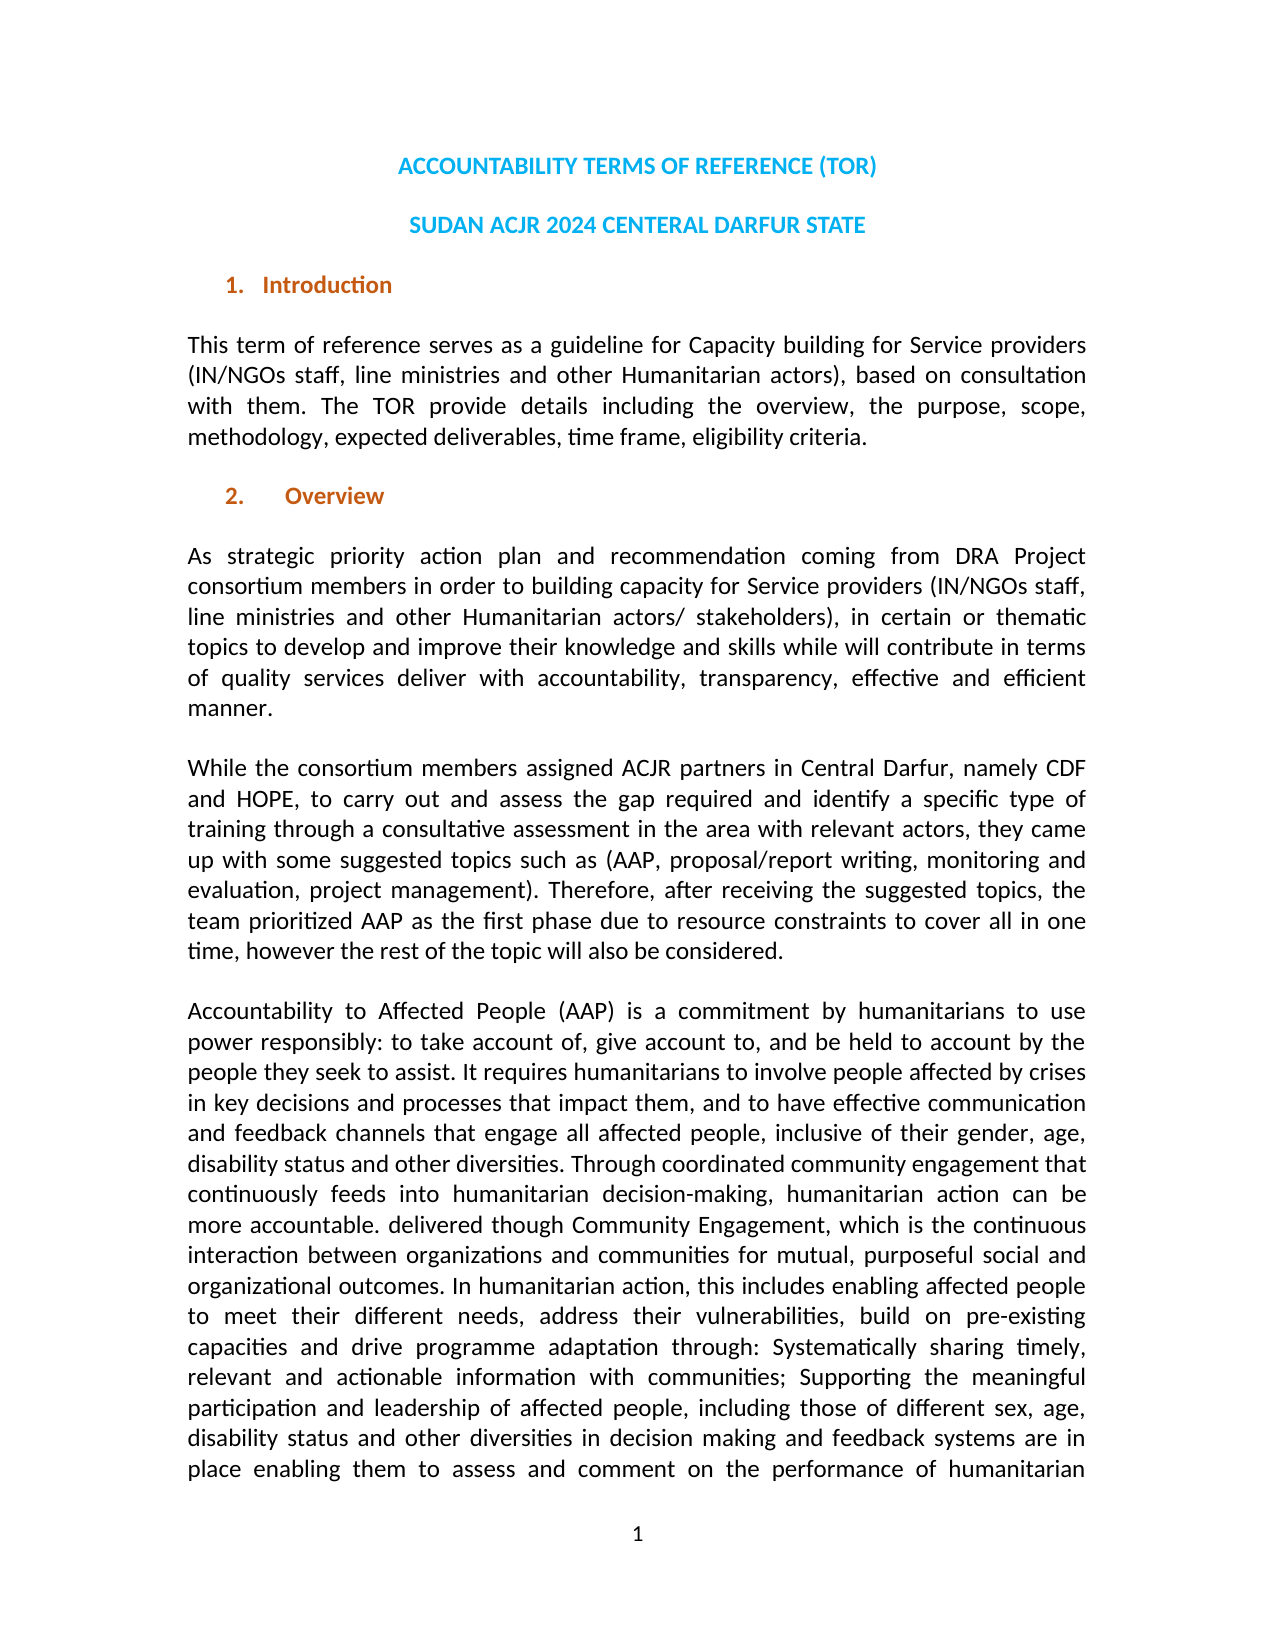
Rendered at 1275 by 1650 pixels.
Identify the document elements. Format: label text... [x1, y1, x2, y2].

text While the consortium members assigned ACJR partners in Central Darfur, namely CDF and HOPE, to carry out and assess the gap required and identify a specific type of training through a consultative assessment in the area with relevant actors, they came up with some suggested topics such as (AAP, proposal/report writing, monitoring and evaluation, project management). Therefore, after receiving the suggested topics, the team prioritized AAP as the first phase due to resource constraints to cover all in one time, however the rest of the topic will also be considered. [187, 752, 1087, 966]
list Introduction [225, 269, 1087, 300]
list Overview [225, 480, 1087, 511]
text ACCOUNTABILITY TERMS OF REFERENCE (TOR) [187, 150, 1087, 181]
text As strategic priority action plan and recommendation coming from DRA Project consortium members in order to building capacity for Service providers (IN/NGOs staff, line ministries and other Humanitarian actors/ stakeholders), in certain or thematic topics to develop and improve their knowledge and skills while will contribute in terms of quality services deliver with accountability, transparency, effective and efficient manner. [187, 540, 1087, 723]
text This term of reference serves as a guideline for Capacity building for Service providers (IN/NGOs staff, line ministries and other Humanitarian actors), based on consultation with them. The TOR provide details including the overview, the purpose, scope, methodology, expected deliverables, time frame, eligibility criteria. [187, 329, 1087, 451]
text SUDAN ACJR 2024 CENTERAL DARFUR STATE [187, 210, 1087, 240]
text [187, 995, 1087, 1483]
